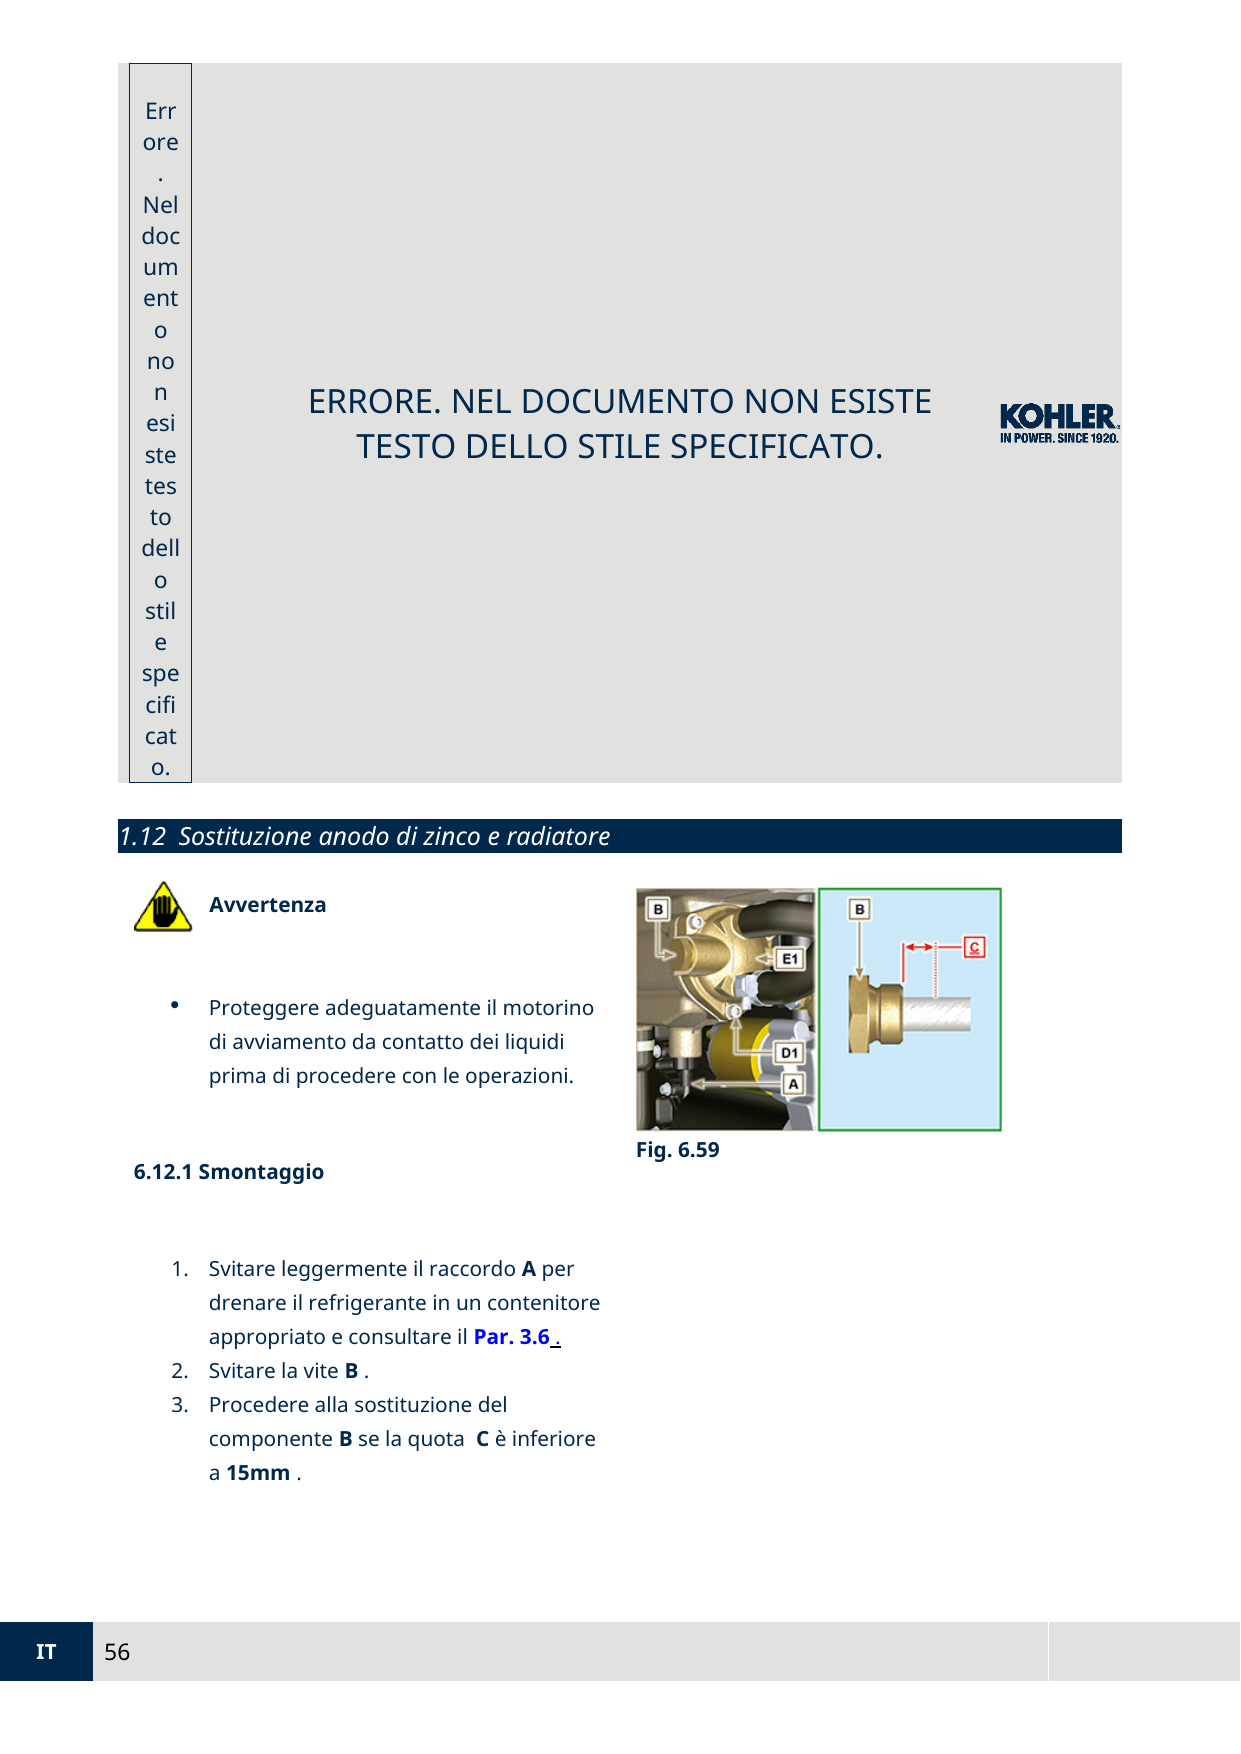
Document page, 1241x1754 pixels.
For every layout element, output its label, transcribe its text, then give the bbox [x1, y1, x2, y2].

subtitle Sostituzione anodo di zinco e radiatore [118, 819, 1122, 853]
table_header Fig. 6.59 [620, 872, 1122, 1505]
picture [635, 887, 1002, 1133]
table_header Avvertenza Proteggere adeguatamente il motorino di avviamento da contatto dei liquidi prima di procedere con le operazioni. 6.12.1 Smontaggio Svitare leggermente il raccordo A per drenare il refrigerante in un contenitore appropriato e consultare il Par. 3.6 . Svitare la vite B . Procedere alla sostituzione del componente B se la quota C è inferiore a 15mm . [118, 872, 620, 1505]
picture [1000, 403, 1121, 443]
picture [133, 881, 193, 932]
